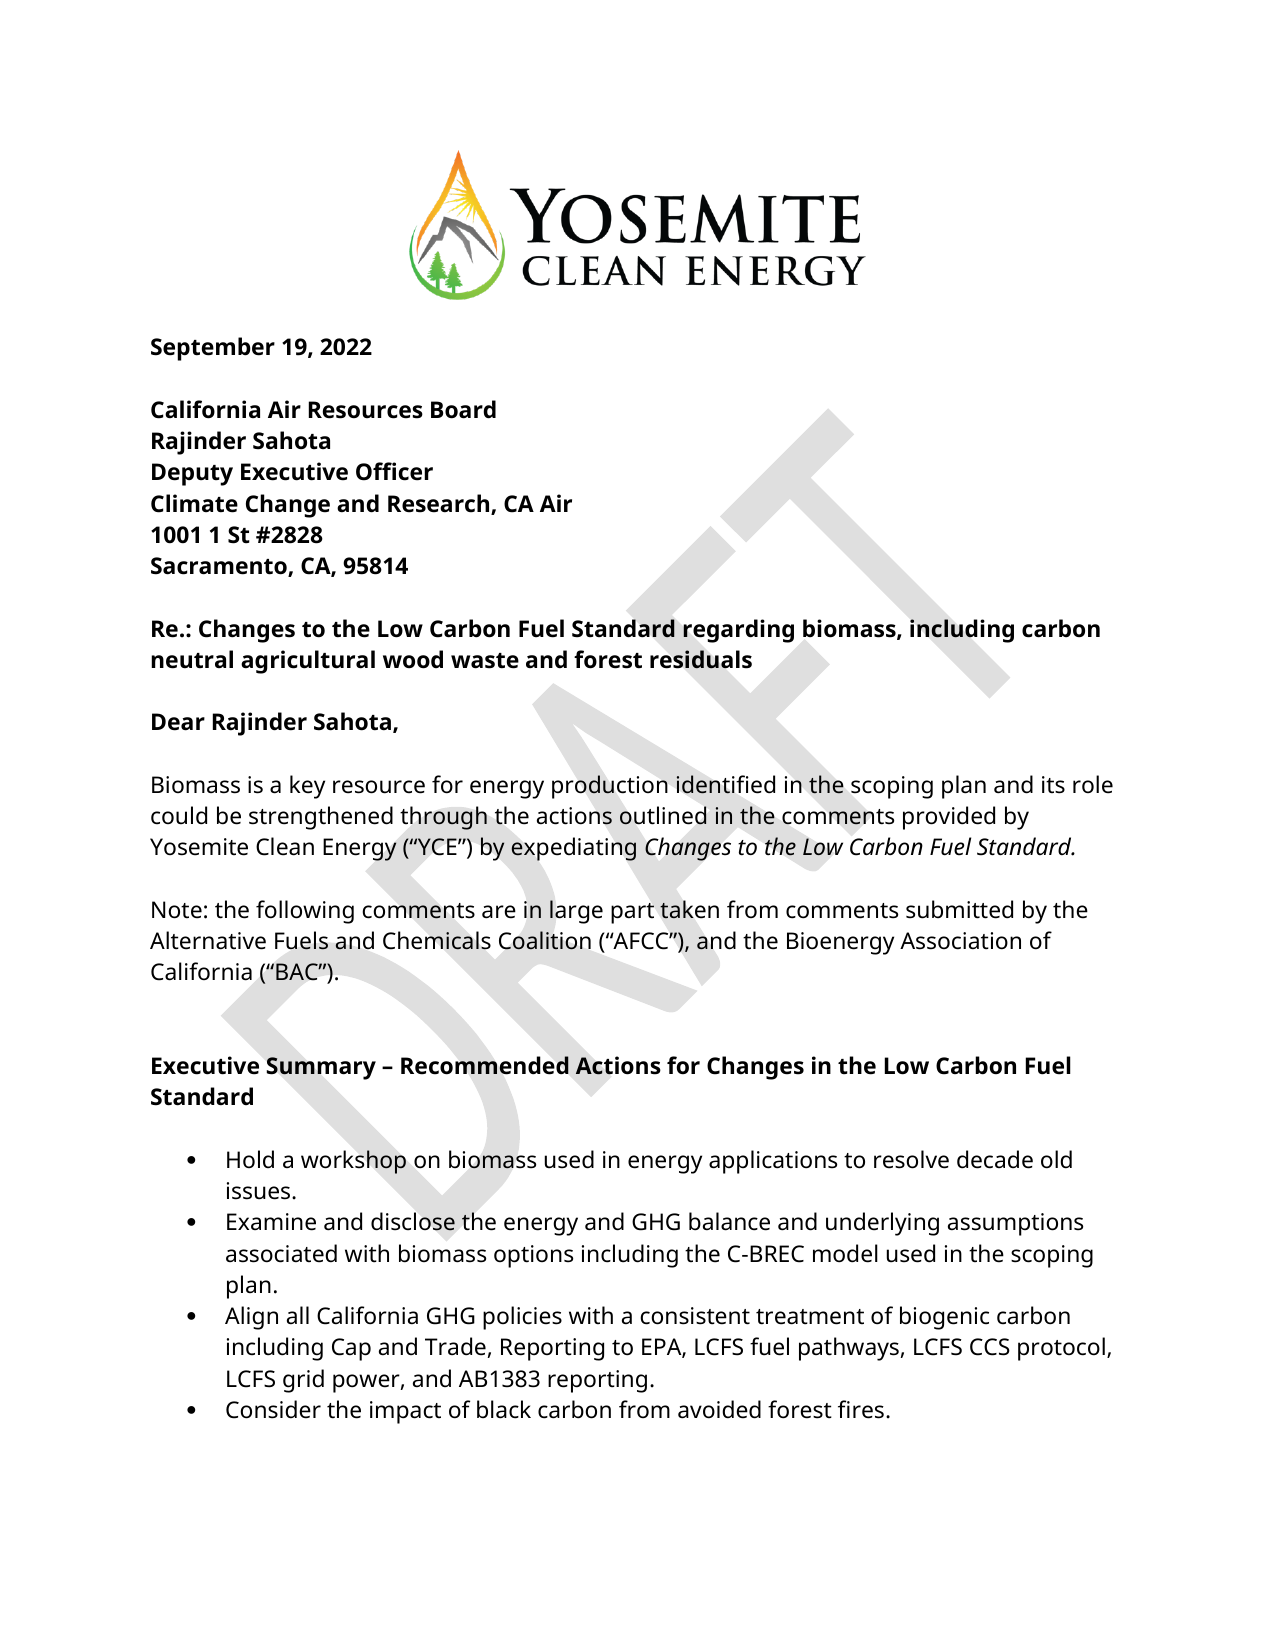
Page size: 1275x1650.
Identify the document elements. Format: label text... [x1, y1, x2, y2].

text Climate Change and Research, CA Air [150, 487, 1125, 519]
text Executive Summary – Recommended Actions for Changes in the Low Carbon Fuel Standard [150, 1050, 1125, 1112]
text Rajinder Sahota [150, 425, 1125, 456]
text Note: the following comments are in large part taken from comments submitted by the Alternative Fuels and Chemicals Coalition (“AFCC”), and the Bioenergy Association of California (“BAC”). [150, 894, 1125, 987]
text September 19, 2022 [150, 331, 1125, 362]
list Align all California GHG policies with a consistent treatment of biogenic carbon including Cap and Trade, Reporting to EPA, LCFS fuel pathways, LCFS CCS protocol, LCFS grid power, and AB1383 reporting. [187, 1300, 1125, 1394]
text Dear Rajinder Sahota, [150, 706, 1125, 737]
text Sacramento, CA, 95814 [150, 550, 1125, 581]
text Re.: Changes to the Low Carbon Fuel Standard regarding biomass, including carbon neutral agricultural wood waste and forest residuals [150, 612, 1125, 675]
picture [409, 150, 866, 300]
list Hold a workshop on biomass used in energy applications to resolve decade old issues. [187, 1144, 1125, 1206]
text California Air Resources Board [150, 394, 1125, 425]
text 1001 1 St #2828 [150, 519, 1125, 550]
list Consider the impact of black carbon from avoided forest fires. [187, 1394, 1125, 1425]
list Examine and disclose the energy and GHG balance and underlying assumptions associated with biomass options including the C-BREC model used in the scoping plan. [187, 1206, 1125, 1300]
text Deputy Executive Officer [150, 456, 1125, 487]
text Biomass is a key resource for energy production identified in the scoping plan and its role could be strengthened through the actions outlined in the comments provided by Yosemite Clean Energy (“YCE”) by expediating Changes to the Low Carbon Fuel Standard. [150, 769, 1125, 862]
